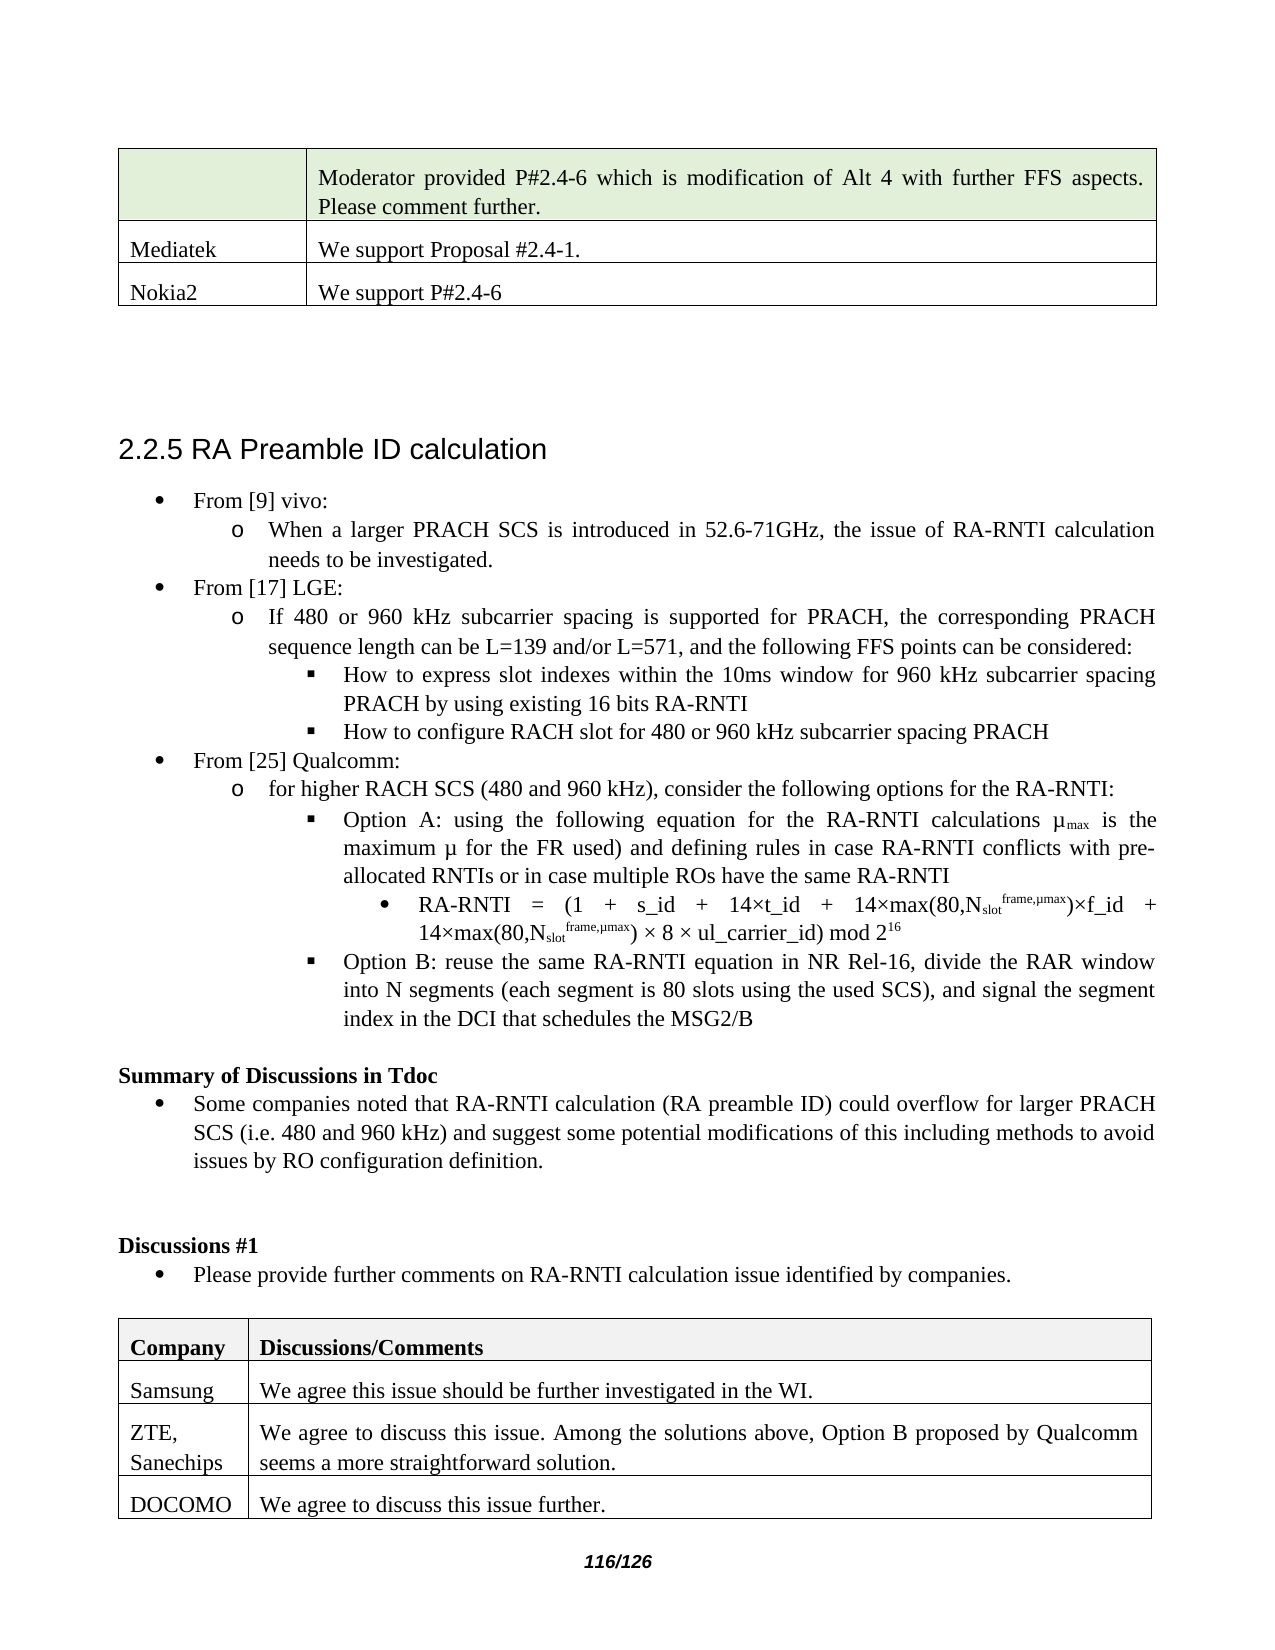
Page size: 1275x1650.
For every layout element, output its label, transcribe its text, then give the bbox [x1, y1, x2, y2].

table_cell We support Proposal #2.4-1. [307, 221, 1156, 262]
list Please provide further comments on RA-RNTI calculation issue identified by companies. [156, 1261, 1157, 1287]
list Option B: reuse the same RA-RNTI equation in NR Rel-16, divide the RAR window into N segments (each segment is 80 slots using the used SCS), and signal the segment index in the DCI that schedules the MSG2/B [306, 948, 1157, 1031]
list Option A: using the following equation for the RA-RNTI calculations µmax is the maximum µ for the FR used) and defining rules in case RA-RNTI conflicts with pre-allocated RNTIs or in case multiple ROs have the same RA-RNTI [306, 806, 1157, 889]
list From [9] vivo: [156, 487, 1157, 513]
table_cell We agree to discuss this issue. Among the solutions above, Option B proposed by Qualcomm seems a more straightforward solution. [249, 1404, 1151, 1475]
list How to configure RACH slot for 480 or 960 kHz subcarrier spacing PRACH [306, 718, 1157, 745]
table_cell We agree this issue should be further investigated in the WI. [249, 1361, 1151, 1403]
table_cell Nokia2 [119, 263, 306, 305]
table_cell ZTE, Sanechips [119, 1404, 248, 1475]
text Discussions #1 [118, 1232, 1157, 1259]
table_header Discussions/Comments [249, 1319, 1151, 1360]
list From [17] LGE: [156, 574, 1157, 601]
table_cell Moderator [119, 149, 306, 219]
list for higher RACH SCS (480 and 960 kHz), consider the following options for the RA-RNTI: [231, 775, 1157, 803]
list RA-RNTI = (1 + s_id + 14×t_id + 14×max(80,Nslotframe,µmax)×f_id + 14×max(80,Nslotframe,µmax) × 8 × ul_carrier_id) mod 216 [381, 891, 1157, 946]
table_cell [307, 149, 1156, 219]
table_cell We agree to discuss this issue further. [249, 1476, 1151, 1518]
table_header Company [119, 1319, 248, 1360]
list How to express slot indexes within the 10ms window for 960 kHz subcarrier spacing PRACH by using existing 16 bits RA-RNTI [306, 662, 1157, 716]
list Some companies noted that RA-RNTI calculation (RA preamble ID) could overflow for larger PRACH SCS (i.e. 480 and 960 kHz) and suggest some potential modifications of this including methods to avoid issues by RO configuration definition. [156, 1090, 1157, 1173]
list If 480 or 960 kHz subcarrier spacing is supported for PRACH, the corresponding PRACH sequence length can be L=139 and/or L=571, and the following FFS points can be considered: [231, 603, 1157, 659]
table_cell DOCOMO [119, 1476, 248, 1518]
subtitle 2.2.5 RA Preamble ID calculation [118, 432, 1157, 466]
table_cell We support P#2.4-6 [307, 263, 1156, 305]
text Summary of Discussions in Tdoc [118, 1062, 1157, 1088]
table_cell Samsung [119, 1361, 248, 1403]
table_cell Mediatek [119, 221, 306, 262]
list When a larger PRACH SCS is introduced in 52.6-71GHz, the issue of RA-RNTI calculation needs to be investigated. [231, 516, 1157, 572]
list From [25] Qualcomm: [156, 747, 1157, 773]
